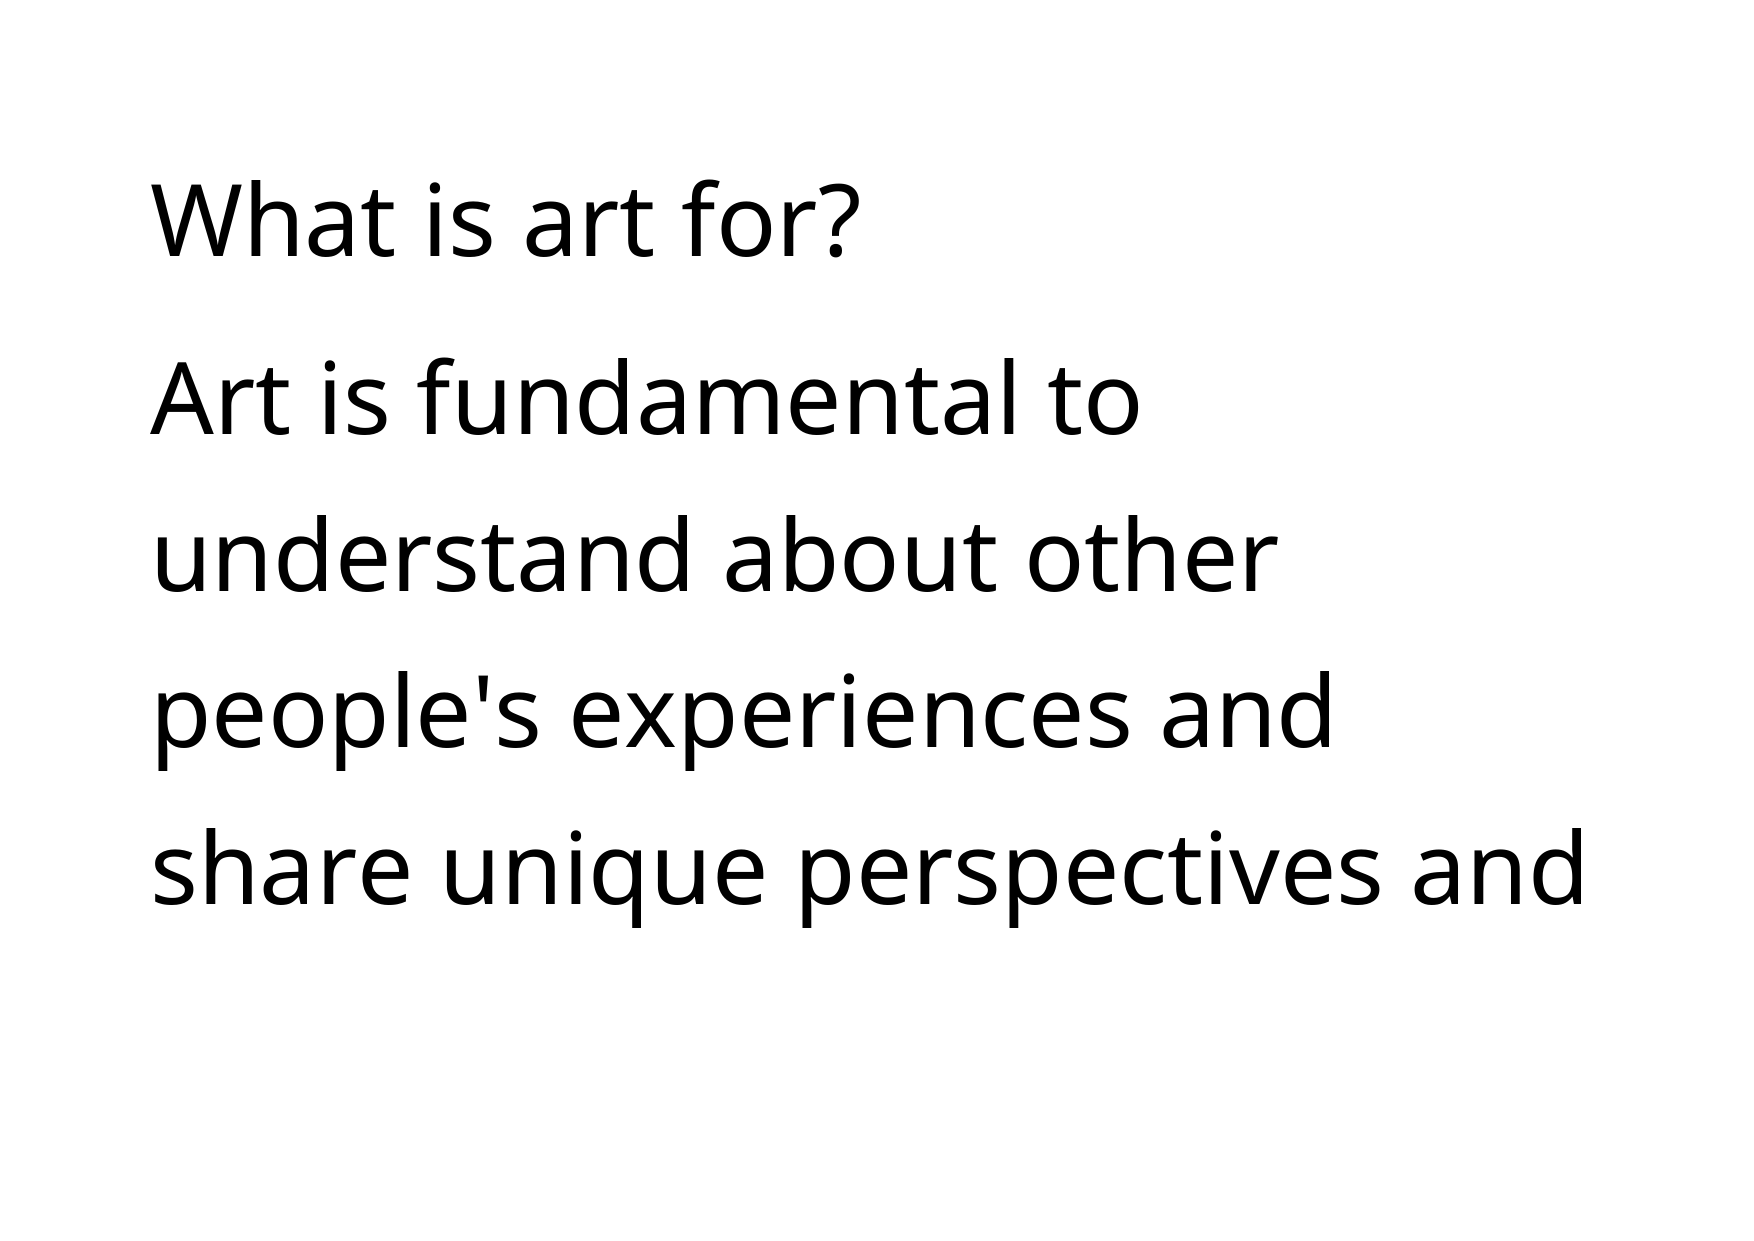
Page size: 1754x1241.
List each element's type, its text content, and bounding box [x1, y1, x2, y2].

text What is art for? [150, 150, 1604, 286]
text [150, 327, 1604, 934]
